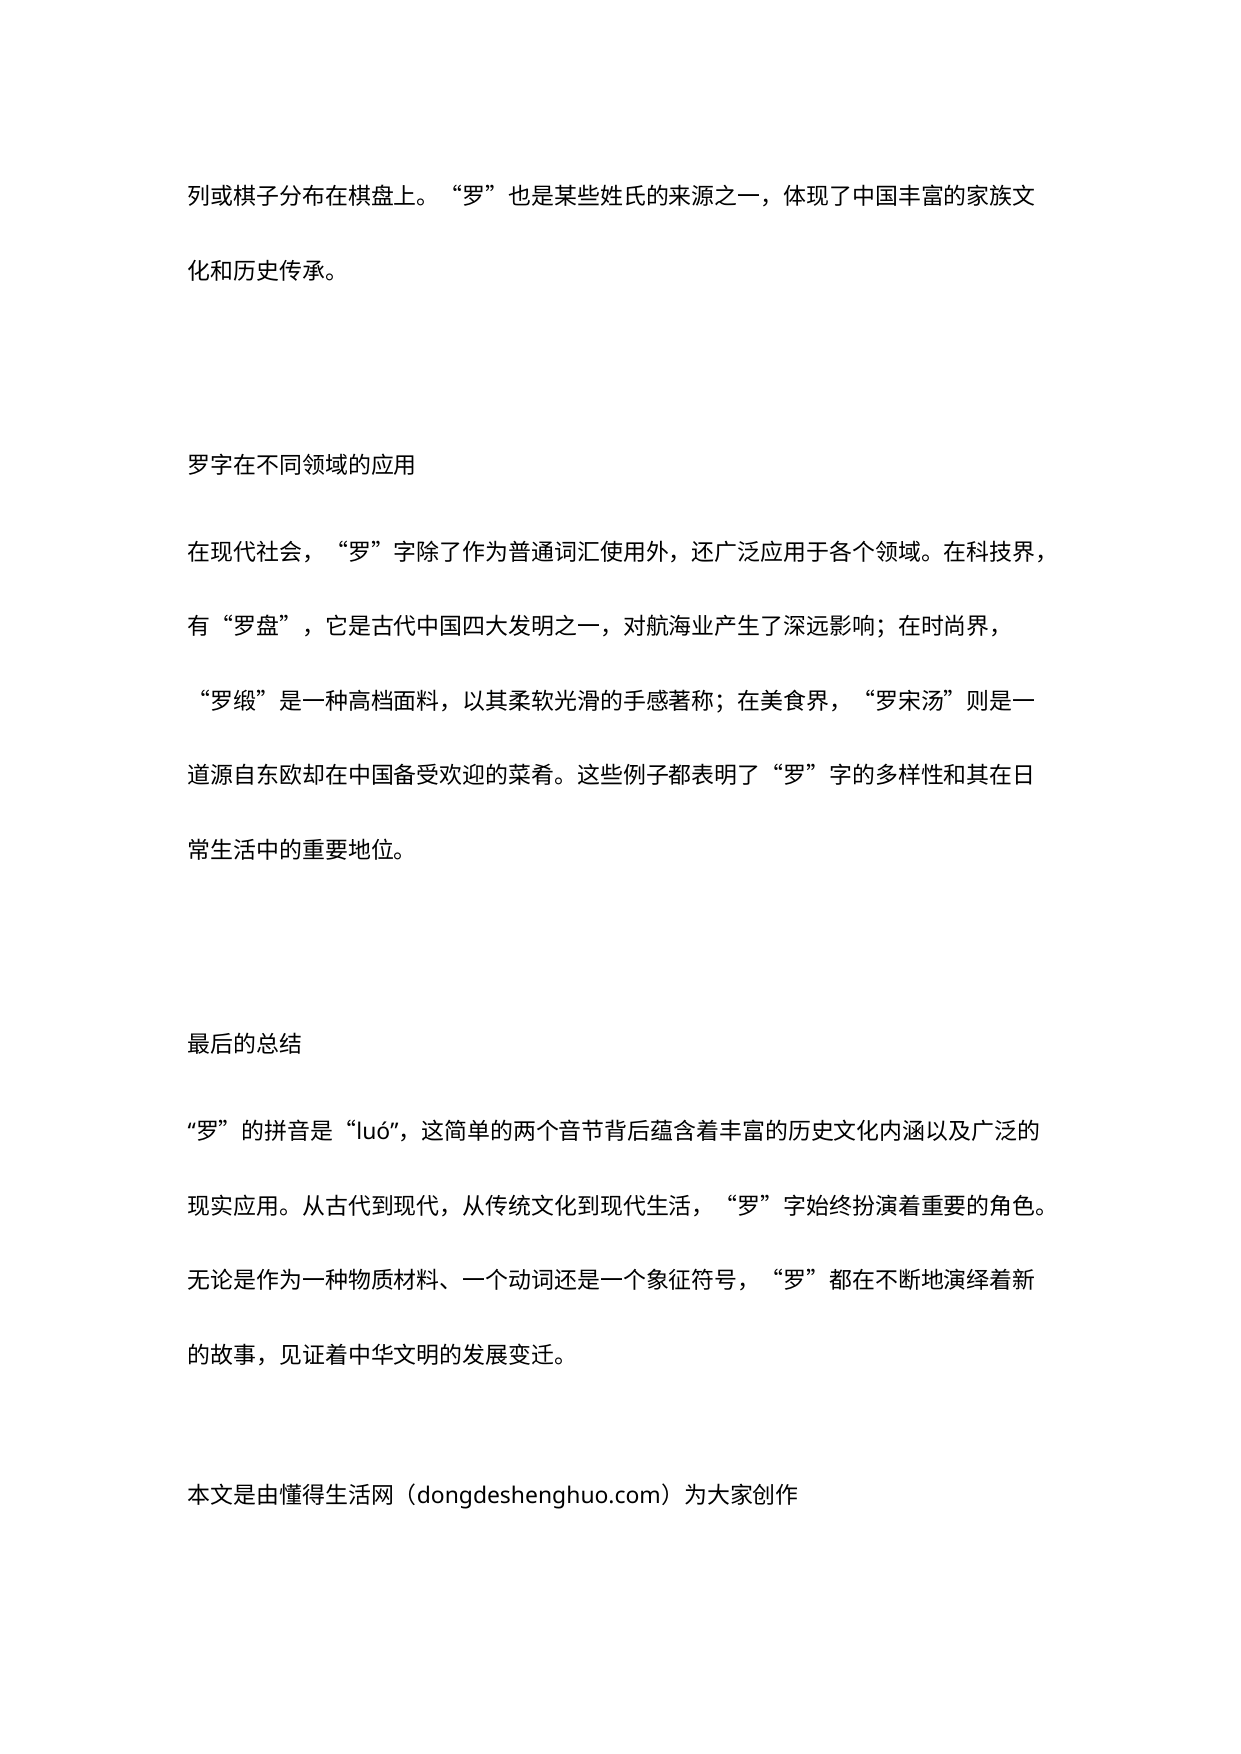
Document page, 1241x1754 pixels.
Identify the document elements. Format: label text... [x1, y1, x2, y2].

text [187, 162, 1053, 302]
text 在现代社会，“罗”字除了作为普通词汇使用外，还广泛应用于各个领域。在科技界，有“罗盘”，它是古代中国四大发明之一，对航海业产生了深远影响；在时尚界，“罗缎”是一种高档面料，以其柔软光滑的手感著称；在美食界，“罗宋汤”则是一道源自东欧却在中国备受欢迎的菜肴。这些例子都表明了“罗”字的多样性和其在日常生活中的重要地位。 [187, 517, 1053, 881]
text 最后的总结 [187, 1011, 1053, 1076]
text 本文是由懂得生活网（dongdeshenghuo.com）为大家创作 [187, 1462, 1053, 1527]
text 罗字在不同领域的应用 [187, 431, 1053, 496]
text “罗”的拼音是“luó”，这简单的两个音节背后蕴含着丰富的历史文化内涵以及广泛的现实应用。从古代到现代，从传统文化到现代生活，“罗”字始终扮演着重要的角色。无论是作为一种物质材料、一个动词还是一个象征符号，“罗”都在不断地演绎着新的故事，见证着中华文明的发展变迁。 [187, 1097, 1053, 1386]
